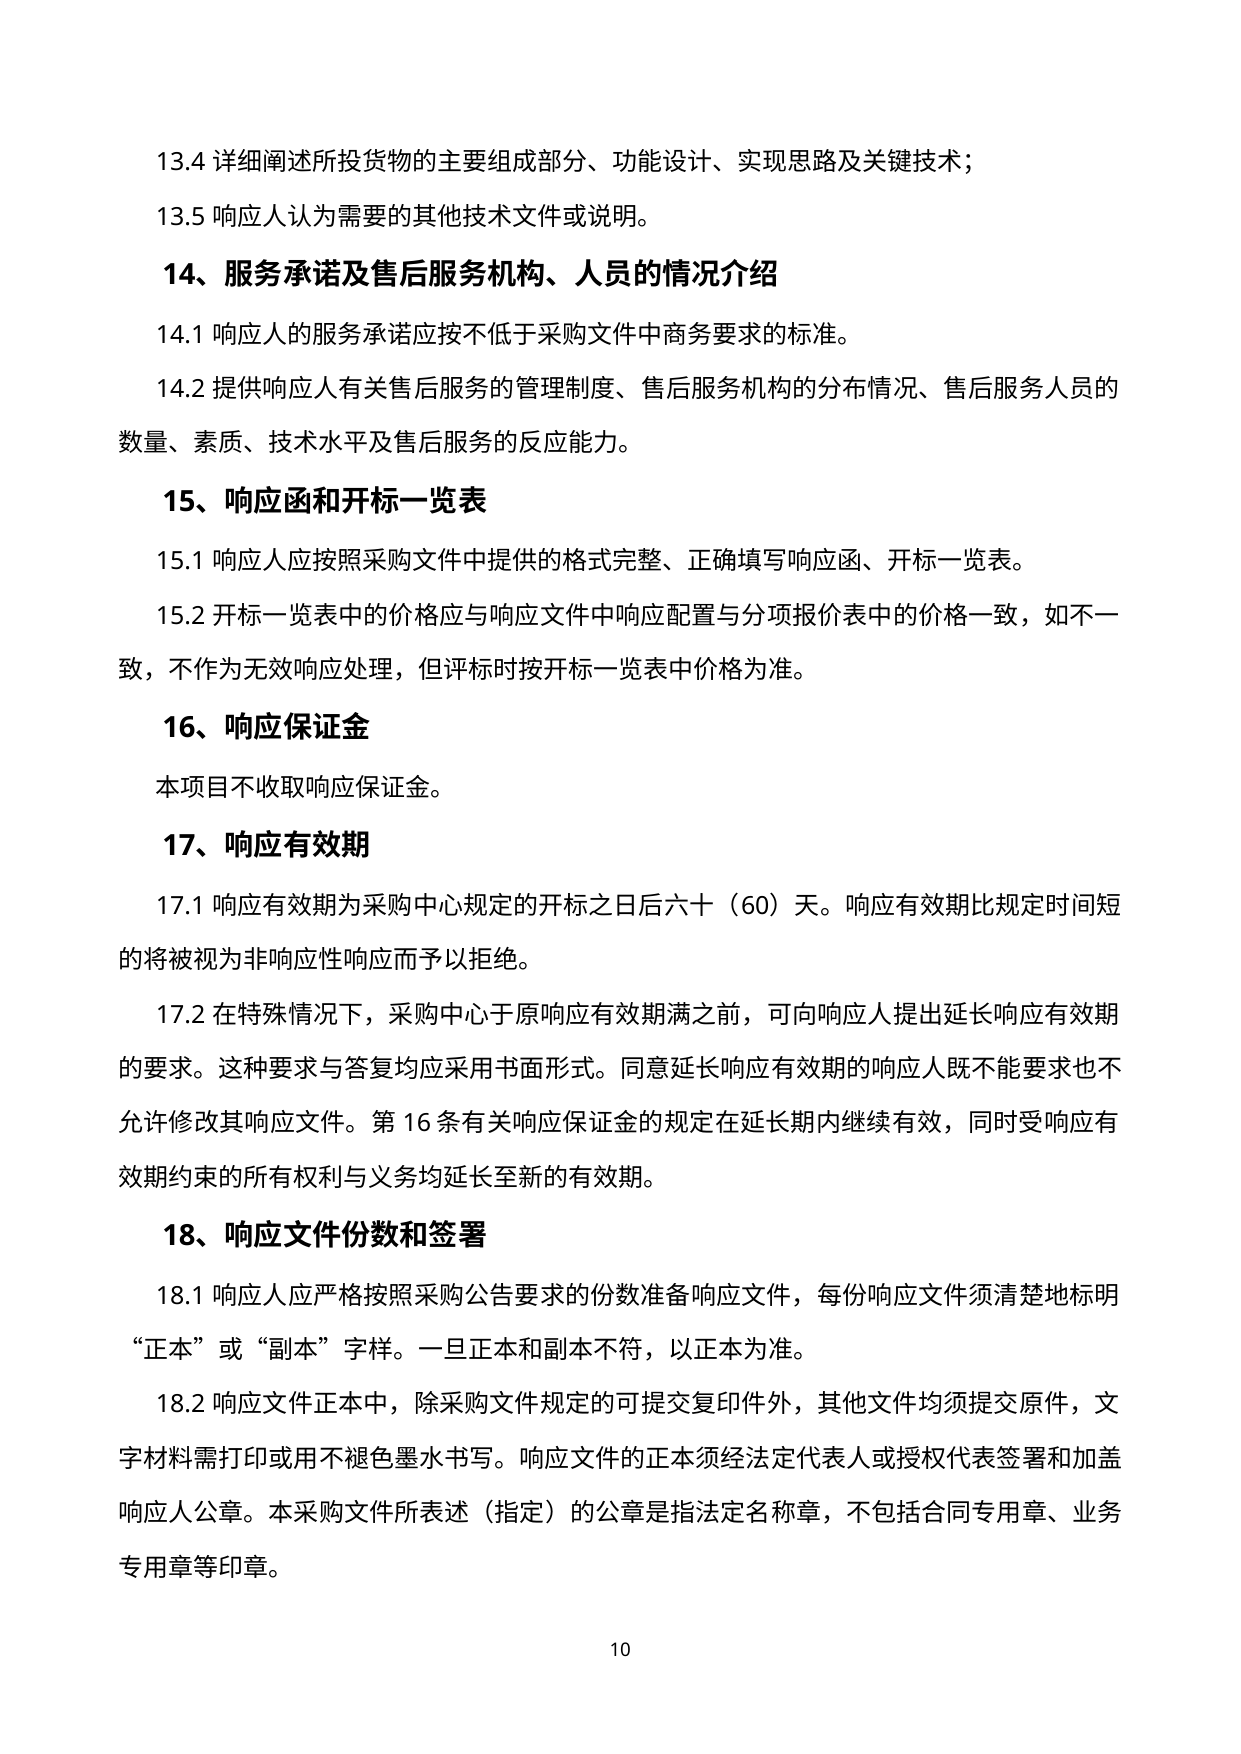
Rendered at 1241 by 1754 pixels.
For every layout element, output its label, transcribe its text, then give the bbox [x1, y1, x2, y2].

text 14、服务承诺及售后服务机构、人员的情况介绍 [118, 251, 1122, 293]
text 17、响应有效期 [118, 822, 1122, 864]
text 13.4 详细阐述所投货物的主要组成部分、功能设计、实现思路及关键技术； [118, 142, 1122, 178]
text 15、响应函和开标一览表 [118, 477, 1122, 519]
text 17.1 响应有效期为采购中心规定的开标之日后六十（60）天。响应有效期比规定时间短的将被视为非响应性响应而予以拒绝。 [118, 885, 1122, 976]
text 18、响应文件份数和签署 [118, 1212, 1122, 1254]
text 15.1 响应人应按照采购文件中提供的格式完整、正确填写响应函、开标一览表。 [118, 541, 1122, 577]
text 18.2 响应文件正本中，除采购文件规定的可提交复印件外，其他文件均须提交原件，文字材料需打印或用不褪色墨水书写。响应文件的正本须经法定代表人或授权代表签署和加盖响应人公章。本采购文件所表述（指定）的公章是指法定名称章，不包括合同专用章、业务专用章等印章。 [118, 1384, 1122, 1583]
text 13.5 响应人认为需要的其他技术文件或说明。 [118, 196, 1122, 232]
text 14.2 提供响应人有关售后服务的管理制度、售后服务机构的分布情况、售后服务人员的数量、素质、技术水平及售后服务的反应能力。 [118, 368, 1122, 459]
text 14.1 响应人的服务承诺应按不低于采购文件中商务要求的标准。 [118, 314, 1122, 350]
text 17.2 在特殊情况下，采购中心于原响应有效期满之前，可向响应人提出延长响应有效期的要求。这种要求与答复均应采用书面形式。同意延长响应有效期的响应人既不能要求也不允许修改其响应文件。第16条有关响应保证金的规定在延长期内继续有效，同时受响应有效期约束的所有权利与义务均延长至新的有效期。 [118, 994, 1122, 1193]
text 18.1 响应人应严格按照采购公告要求的份数准备响应文件，每份响应文件须清楚地标明“正本”或“副本”字样。一旦正本和副本不符，以正本为准。 [118, 1275, 1122, 1366]
text 15.2 开标一览表中的价格应与响应文件中响应配置与分项报价表中的价格一致，如不一致，不作为无效响应处理，但评标时按开标一览表中价格为准。 [118, 595, 1122, 686]
text 16、响应保证金 [118, 704, 1122, 746]
text 本项目不收取响应保证金。 [118, 767, 1122, 804]
